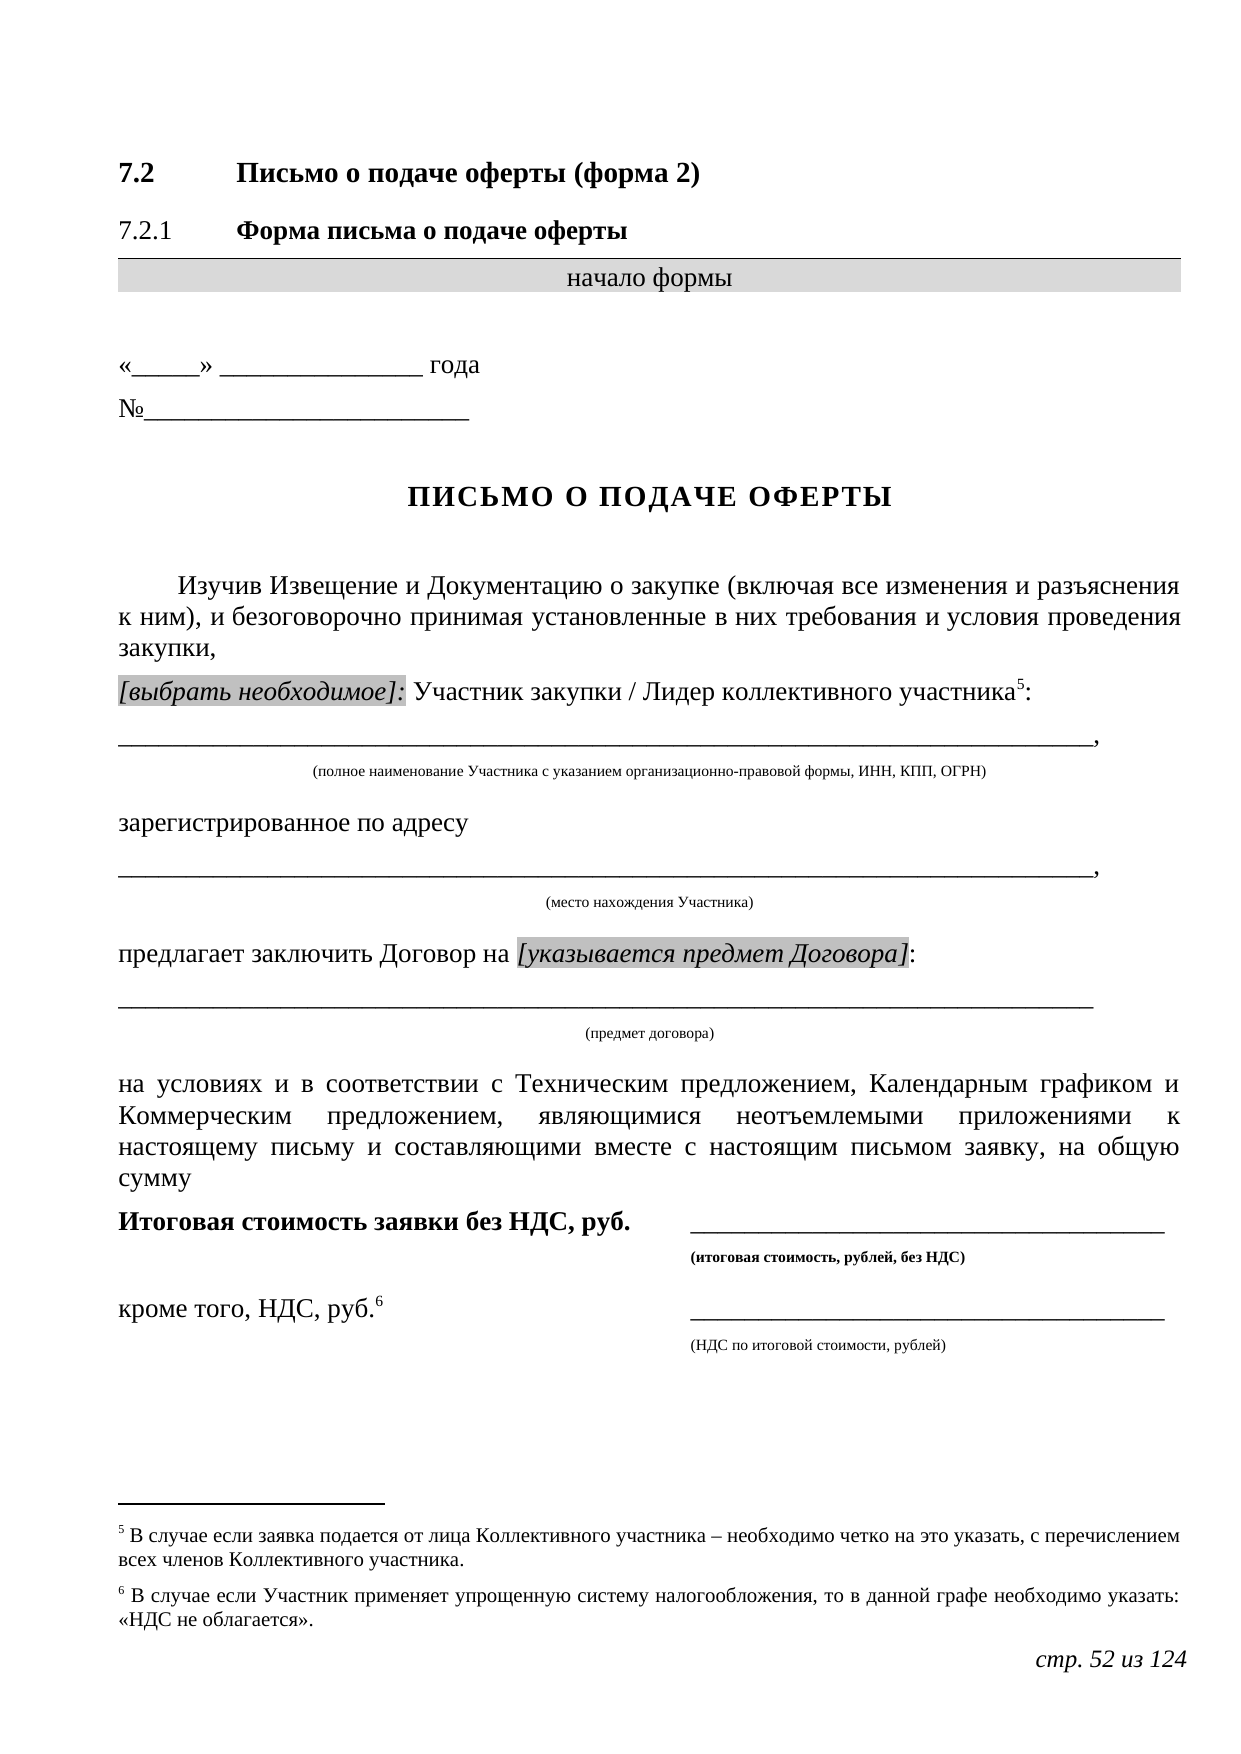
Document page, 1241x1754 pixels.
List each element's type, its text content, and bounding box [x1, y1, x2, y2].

text «_____» _______________ года [118, 348, 635, 379]
text предлагает заключить Договор на [указывается предмет Договора]: [909, 937, 1181, 968]
text ________________________________________________________________________, [118, 849, 1181, 881]
text предлагает заключить Договор на [указывается предмет Договора]: [118, 937, 517, 968]
text №________________________ [118, 392, 635, 423]
text ________________________________________________________________________ [118, 980, 1181, 1011]
table_cell кроме того, НДС, руб. [107, 1280, 679, 1367]
text ________________________________________________________________________, [118, 718, 1181, 749]
text [выбрать необходимое]: Участник закупки / Лидер коллективного участника: [406, 675, 1181, 706]
subtitle Письмо о подаче оферты (форма 2) [118, 156, 1181, 189]
table_cell ___________________________________ (НДС по итоговой стоимости, рублей) [679, 1280, 1185, 1367]
table_header Итоговая стоимость заявки без НДС, руб. [107, 1192, 679, 1279]
text Письмо о подаче оферты [118, 479, 1181, 513]
text начало формы [118, 259, 1181, 292]
text Изучив Извещение и Документацию о закупке (включая все изменения и разъяснения к ним), и безоговорочно принимая установленные в них требования и условия проведения закупки, [118, 569, 1181, 662]
text (предмет договора) [118, 1024, 1181, 1055]
text (полное наименование Участника с указанием организационно-правовой формы, ИНН, КПП, ОГРН) [118, 762, 1181, 793]
table_header ___________________________________ (итоговая стоимость, рублей, без НДС) [679, 1192, 1185, 1279]
text на условиях и в соответствии с Техническим предложением, Календарным графиком и Коммерческим предложением, являющимися неотъемлемыми приложениями к настоящему письму и составляющими вместе с настоящим письмом заявку, на общую сумму [118, 1068, 1181, 1192]
text Форма письма о подаче оферты [118, 214, 1181, 245]
text зарегистрированное по адресу [118, 806, 1181, 837]
text (место нахождения Участника) [118, 893, 1181, 924]
